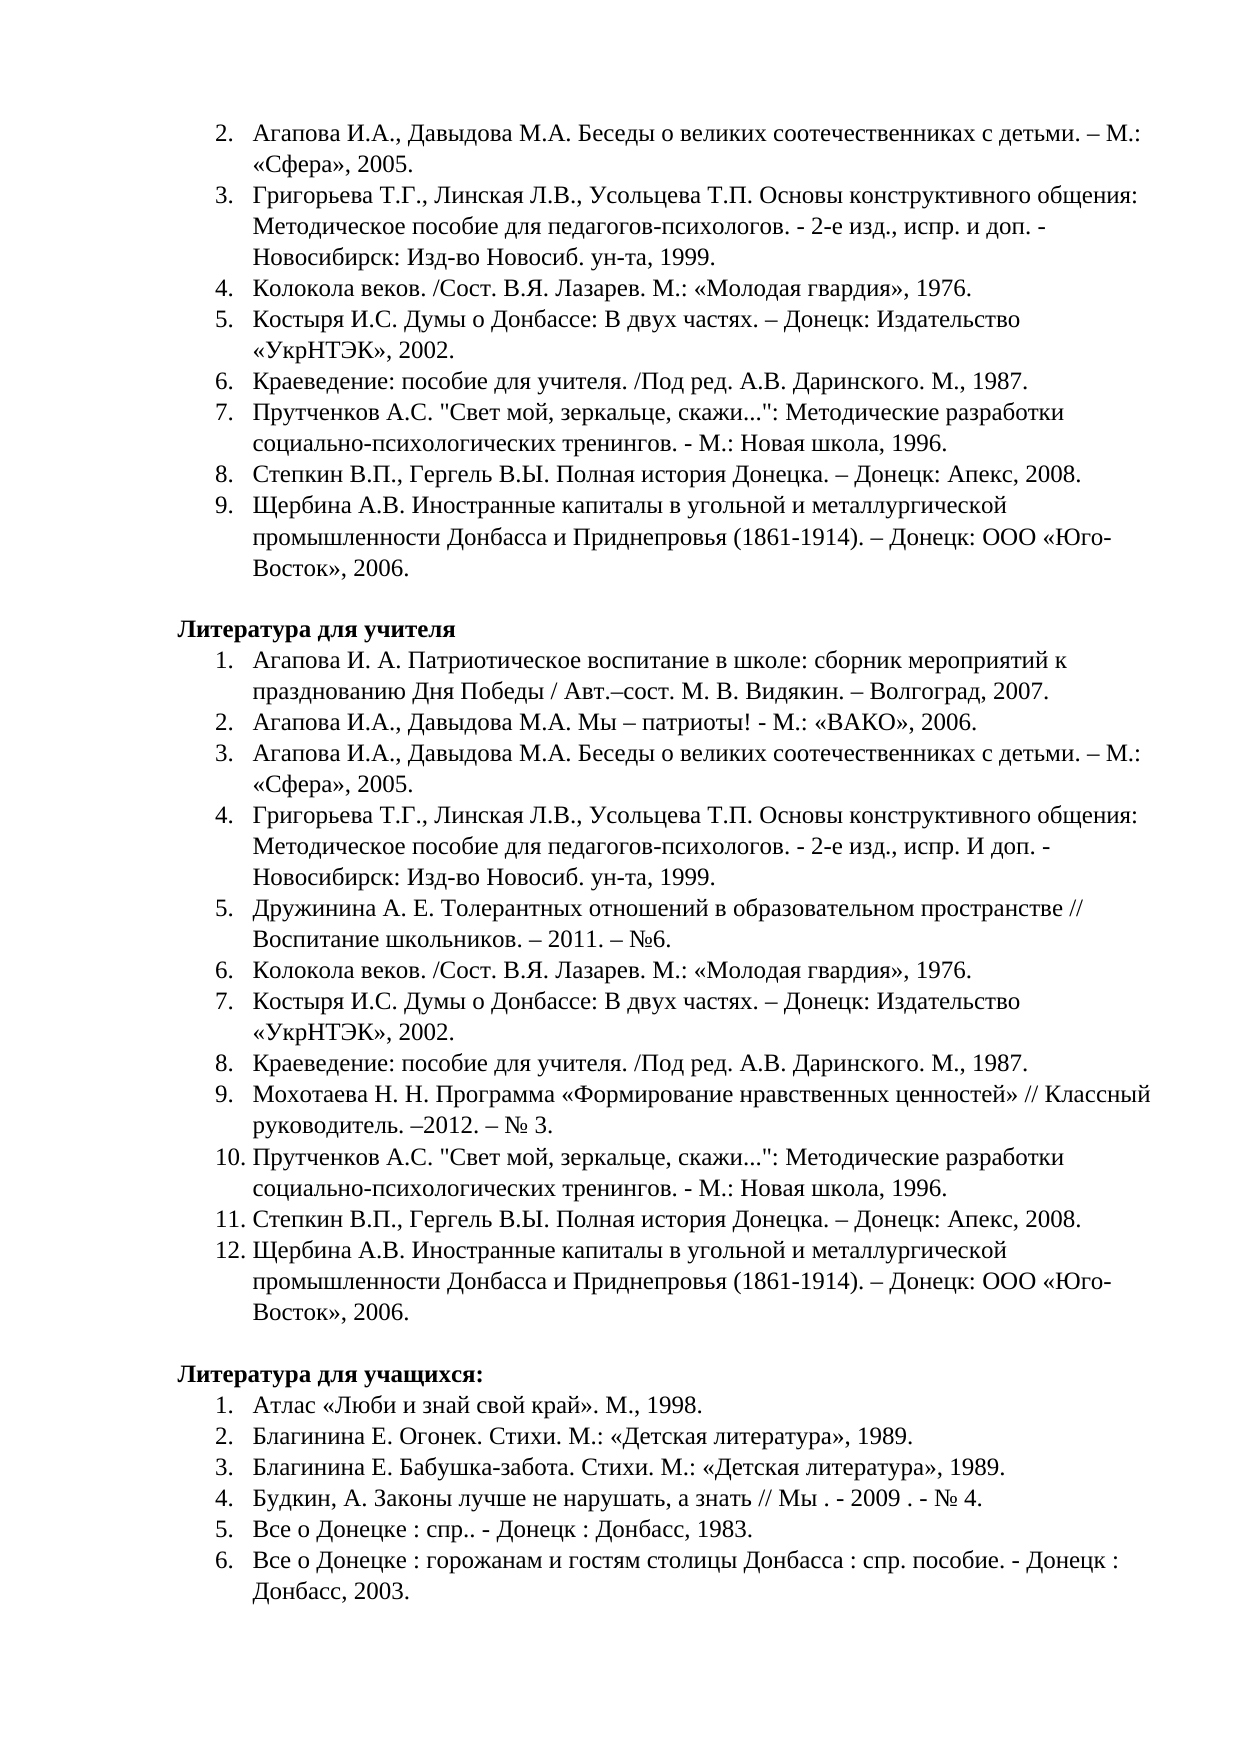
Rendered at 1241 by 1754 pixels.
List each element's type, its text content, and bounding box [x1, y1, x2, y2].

list Дружинина А. Е. Толерантных отношений в образовательном пространстве // Воспитание школьников. – 2011. – №6. [215, 893, 1152, 953]
list Григорьева Т.Г., Линская Л.В., Усольцева Т.П. Основы конструктивного общения: Методическое пособие для педагогов-психологов. - 2-е изд., испр. и доп. - Новосибирск: Изд-во Новосиб. ун-та, 1999. [215, 180, 1152, 271]
text Литература для учителя [177, 614, 1152, 643]
list Будкин, А. Законы лучше не нарушать, а знать // Мы . - 2009 . - № 4. [215, 1483, 1152, 1512]
list Степкин В.П., Гергель В.Ы. Полная история Донецка. – Донецк: Апекс, 2008. [215, 1204, 1152, 1232]
list Прутченков А.С. "Свет мой, зеркальце, скажи...": Методические разработки социально-психологических тренингов. - М.: Новая школа, 1996. [215, 397, 1152, 457]
list Краеведение: пособие для учителя. /Под ред. А.В. Даринского. М., 1987. [215, 366, 1152, 395]
list Благинина Е. Бабушка-забота. Стихи. М.: «Детская литература», 1989. [215, 1452, 1152, 1481]
list Краеведение: пособие для учителя. /Под ред. А.В. Даринского. М., 1987. [215, 1048, 1152, 1077]
list Степкин В.П., Гергель В.Ы. Полная история Донецка. – Донецк: Апекс, 2008. [215, 459, 1152, 488]
list Щербина А.В. Иностранные капиталы в угольной и металлургической промышленности Донбасса и Приднепровья (1861-1914). – Донецк: ООО «Юго-Восток», 2006. [215, 1235, 1152, 1357]
list Атлас «Люби и знай свой край». М., 1998. [215, 1390, 1152, 1419]
list Агапова И. А. Патриотическое воспитание в школе: сборник мероприятий к празднованию Дня Победы / Авт.–сост. М. В. Видякин. – Волгоград, 2007. [215, 645, 1152, 705]
list Агапова И.А., Давыдова М.А. Беседы о великих соотечественниках с детьми. – М.: «Сфера», 2005. [215, 118, 1152, 178]
list Все о Донецке : спр.. - Донецк : Донбасс, 1983. [215, 1514, 1152, 1543]
list Благинина Е. Огонек. Стихи. М.: «Детская литература», 1989. [215, 1421, 1152, 1450]
list Все о Донецке : горожанам и гостям столицы Донбасса : спр. пособие. - Донецк : Донбасс, 2003. [215, 1545, 1152, 1605]
list Прутченков А.С. "Свет мой, зеркальце, скажи...": Методические разработки социально-психологических тренингов. - М.: Новая школа, 1996. [215, 1142, 1152, 1201]
text Литература для учащихся: [177, 1359, 1152, 1388]
list Костыря И.С. Думы о Донбассе: В двух частях. – Донецк: Издательство «УкрНТЭК», 2002. [215, 986, 1152, 1046]
list Агапова И.А., Давыдова М.А. Беседы о великих соотечественниках с детьми. – М.: «Сфера», 2005. [215, 738, 1152, 798]
list Костыря И.С. Думы о Донбассе: В двух частях. – Донецк: Издательство «УкрНТЭК», 2002. [215, 304, 1152, 364]
list Григорьева Т.Г., Линская Л.В., Усольцева Т.П. Основы конструктивного общения: Методическое пособие для педагогов-психологов. - 2-е изд., испр. И доп. - Новосибирск: Изд-во Новосиб. ун-та, 1999. [215, 800, 1152, 891]
list Колокола веков. /Сост. В.Я. Лазарев. М.: «Молодая гвардия», 1976. [215, 955, 1152, 984]
list Мохотаева Н. Н. Программа «Формирование нравственных ценностей» // Классный руководитель. –2012. – № 3. [215, 1079, 1152, 1139]
list Щербина А.В. Иностранные капиталы в угольной и металлургической промышленности Донбасса и Приднепровья (1861-1914). – Донецк: ООО «Юго-Восток», 2006. [215, 491, 1152, 612]
list Агапова И.А., Давыдова М.А. Мы – патриоты! - М.: «ВАКО», 2006. [215, 707, 1152, 736]
list Колокола веков. /Сост. В.Я. Лазарев. М.: «Молодая гвардия», 1976. [215, 273, 1152, 302]
